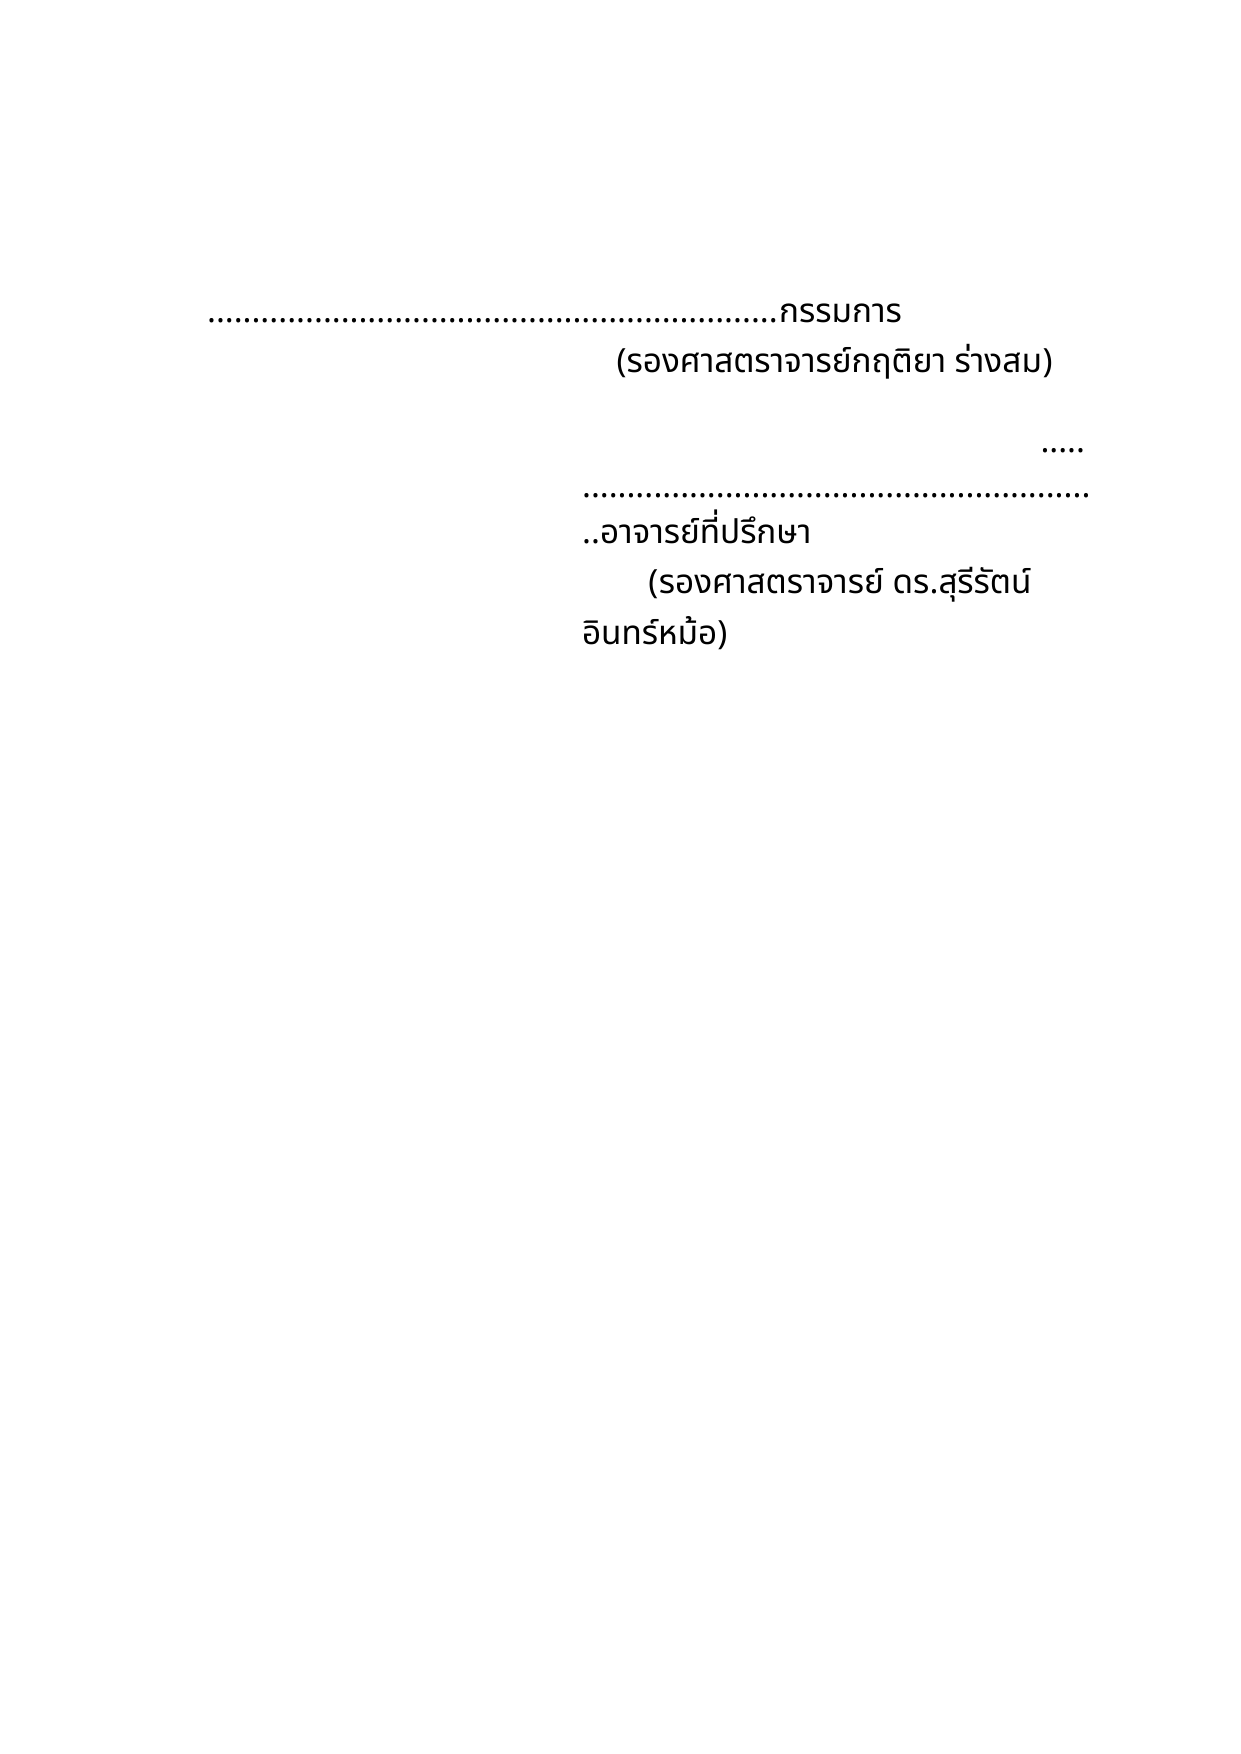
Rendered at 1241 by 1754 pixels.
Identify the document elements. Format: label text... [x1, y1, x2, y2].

text ................................................................กรรมการ [207, 258, 1092, 337]
text (รองศาสตราจารย์กฤติยา ร่างสม) [207, 337, 1092, 388]
text (รองศาสตราจารย์ ดร.สุรีรัตน์ อินทร์หม้อ) [207, 558, 1092, 659]
text ................................................................อาจารย์ที่ปรึกษา [282, 388, 1092, 558]
